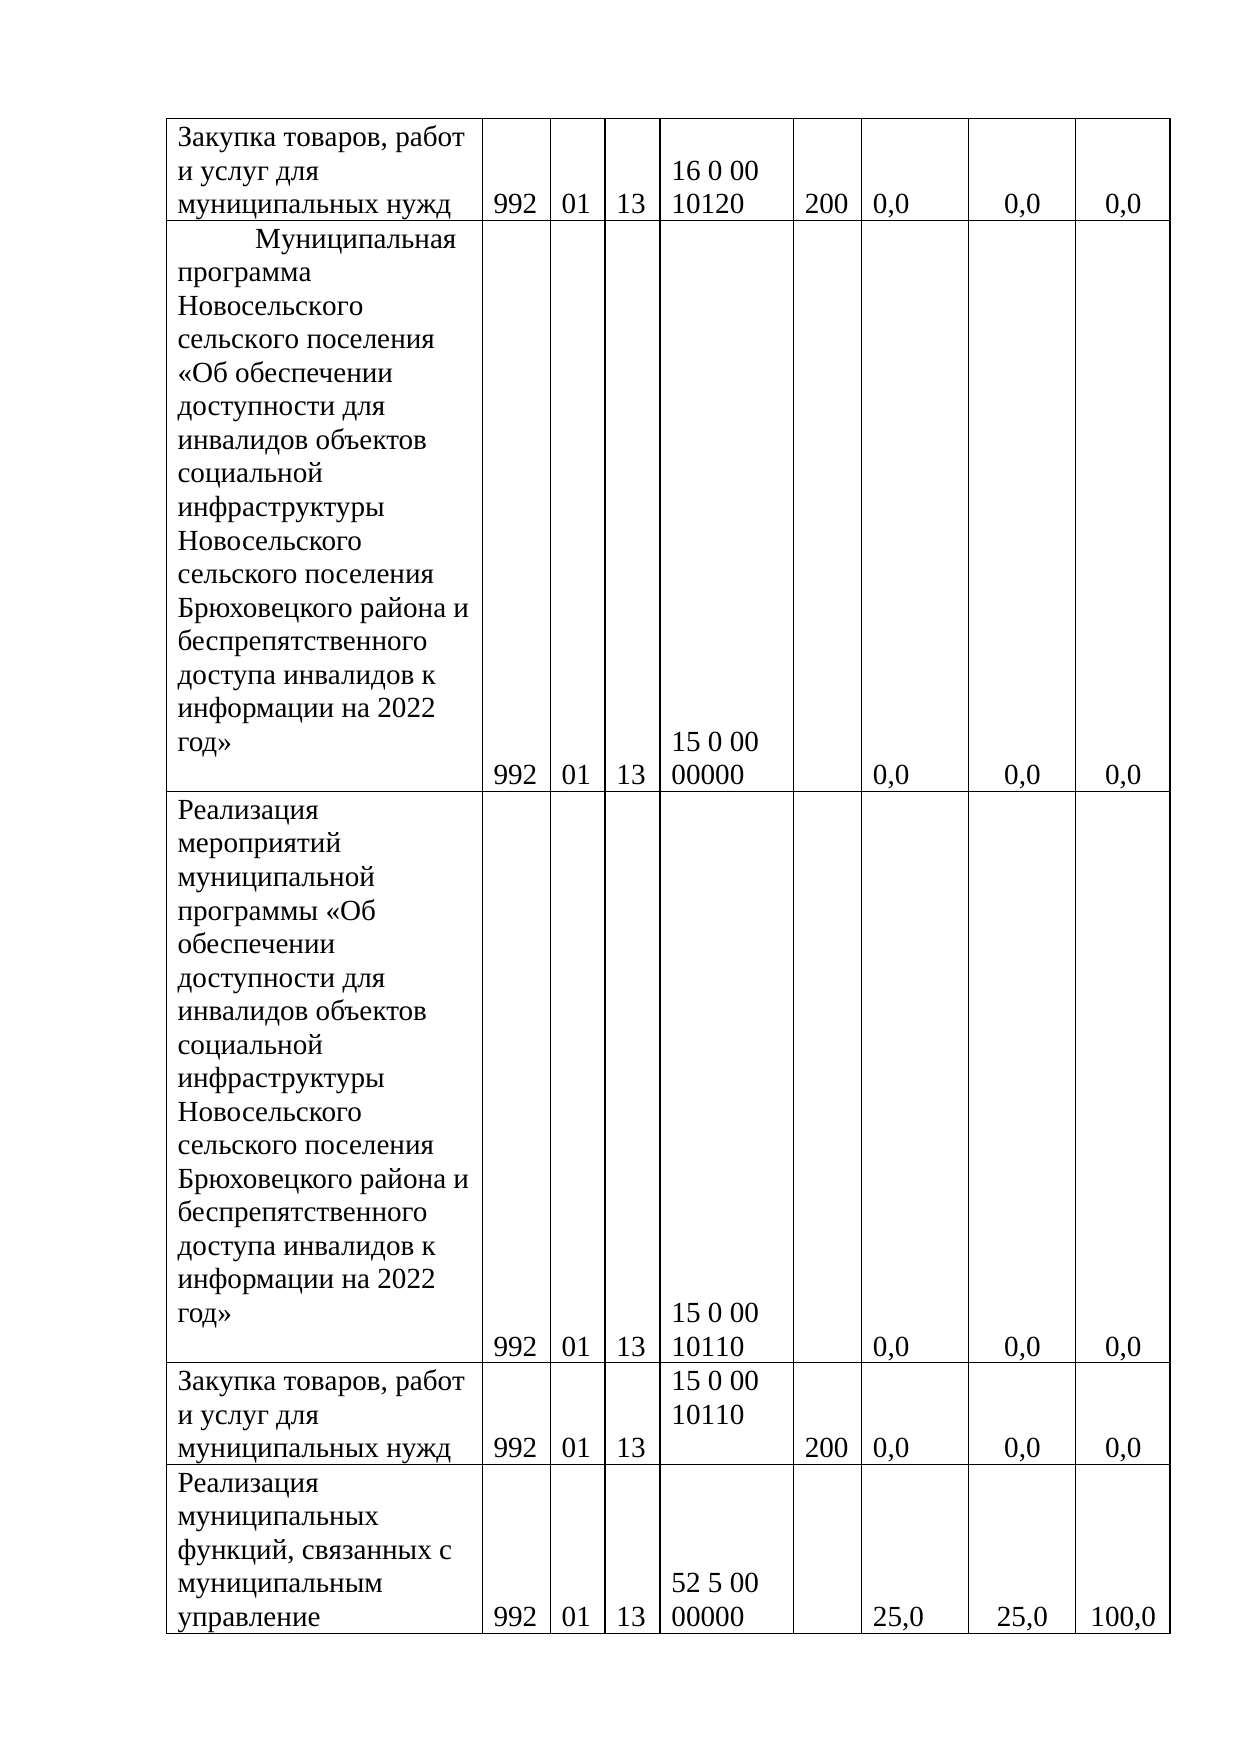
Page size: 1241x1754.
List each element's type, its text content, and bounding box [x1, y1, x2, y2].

table_cell 0,0 [1076, 792, 1169, 1362]
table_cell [167, 1363, 482, 1464]
table_cell 01 [551, 221, 604, 791]
table_cell 0,0 [969, 1363, 1075, 1464]
table_cell 0,0 [1076, 221, 1169, 791]
table_cell [794, 1465, 861, 1633]
table_cell 0,0 [862, 221, 968, 791]
table_cell 992 [483, 1363, 550, 1464]
table_cell 0,0 [969, 221, 1075, 791]
table_cell Реализация мероприятий муниципальной программы «Об обеспечении доступности для инвалидов объектов социальной инфраструктуры Новосельского сельского поселения Брюховецкого района и беспрепятственного доступа инвалидов к информации на 2022 год» [167, 792, 482, 1362]
table_cell 01 [551, 1363, 604, 1464]
table_cell 13 [606, 119, 659, 220]
table_cell 0,0 [1076, 119, 1169, 220]
table_cell 15 0 00 00000 [661, 221, 793, 791]
table_cell 16 0 00 10120 [661, 119, 793, 220]
table_cell 992 [483, 792, 550, 1362]
table_cell 01 [551, 1465, 604, 1633]
table_cell 0,0 [1076, 1363, 1169, 1464]
table_cell 25,0 [969, 1465, 1075, 1633]
table_cell 200 [794, 1363, 861, 1464]
table_cell 13 [606, 1363, 659, 1464]
table_cell 0,0 [862, 119, 968, 220]
table_cell 992 [483, 119, 550, 220]
table_cell 15 0 00 10110 [661, 792, 793, 1362]
table_cell 992 [483, 1465, 550, 1633]
table_cell 0,0 [969, 792, 1075, 1362]
table_cell 0,0 [969, 119, 1075, 220]
table_cell 13 [606, 221, 659, 791]
table_cell [794, 792, 861, 1362]
table_cell 13 [606, 792, 659, 1362]
table_cell 01 [551, 119, 604, 220]
table_cell 0,0 [862, 792, 968, 1362]
table_cell 992 [483, 221, 550, 791]
table_cell 25,0 [862, 1465, 968, 1633]
table_cell 01 [551, 792, 604, 1362]
table_cell 100,0 [1076, 1465, 1169, 1633]
table_cell 0,0 [862, 1363, 968, 1464]
table_cell 13 [606, 1465, 659, 1633]
table_cell 52 5 00 00000 [661, 1465, 793, 1633]
table_cell 15 0 00 10110 [661, 1363, 793, 1464]
table_cell Закупка товаров, работ и услуг для муниципальных нужд [167, 119, 482, 220]
table_cell Муниципальная программа Новосельского сельского поселения «Об обеспечении доступности для инвалидов объектов социальной инфраструктуры Новосельского сельского поселения Брюховецкого района и беспрепятственного доступа инвалидов к информации на 2022 год» [167, 221, 482, 791]
table_cell Реализация муниципальных функций, связанных с муниципальным управление [167, 1465, 482, 1633]
table_cell [794, 221, 861, 791]
table_cell 200 [794, 119, 861, 220]
